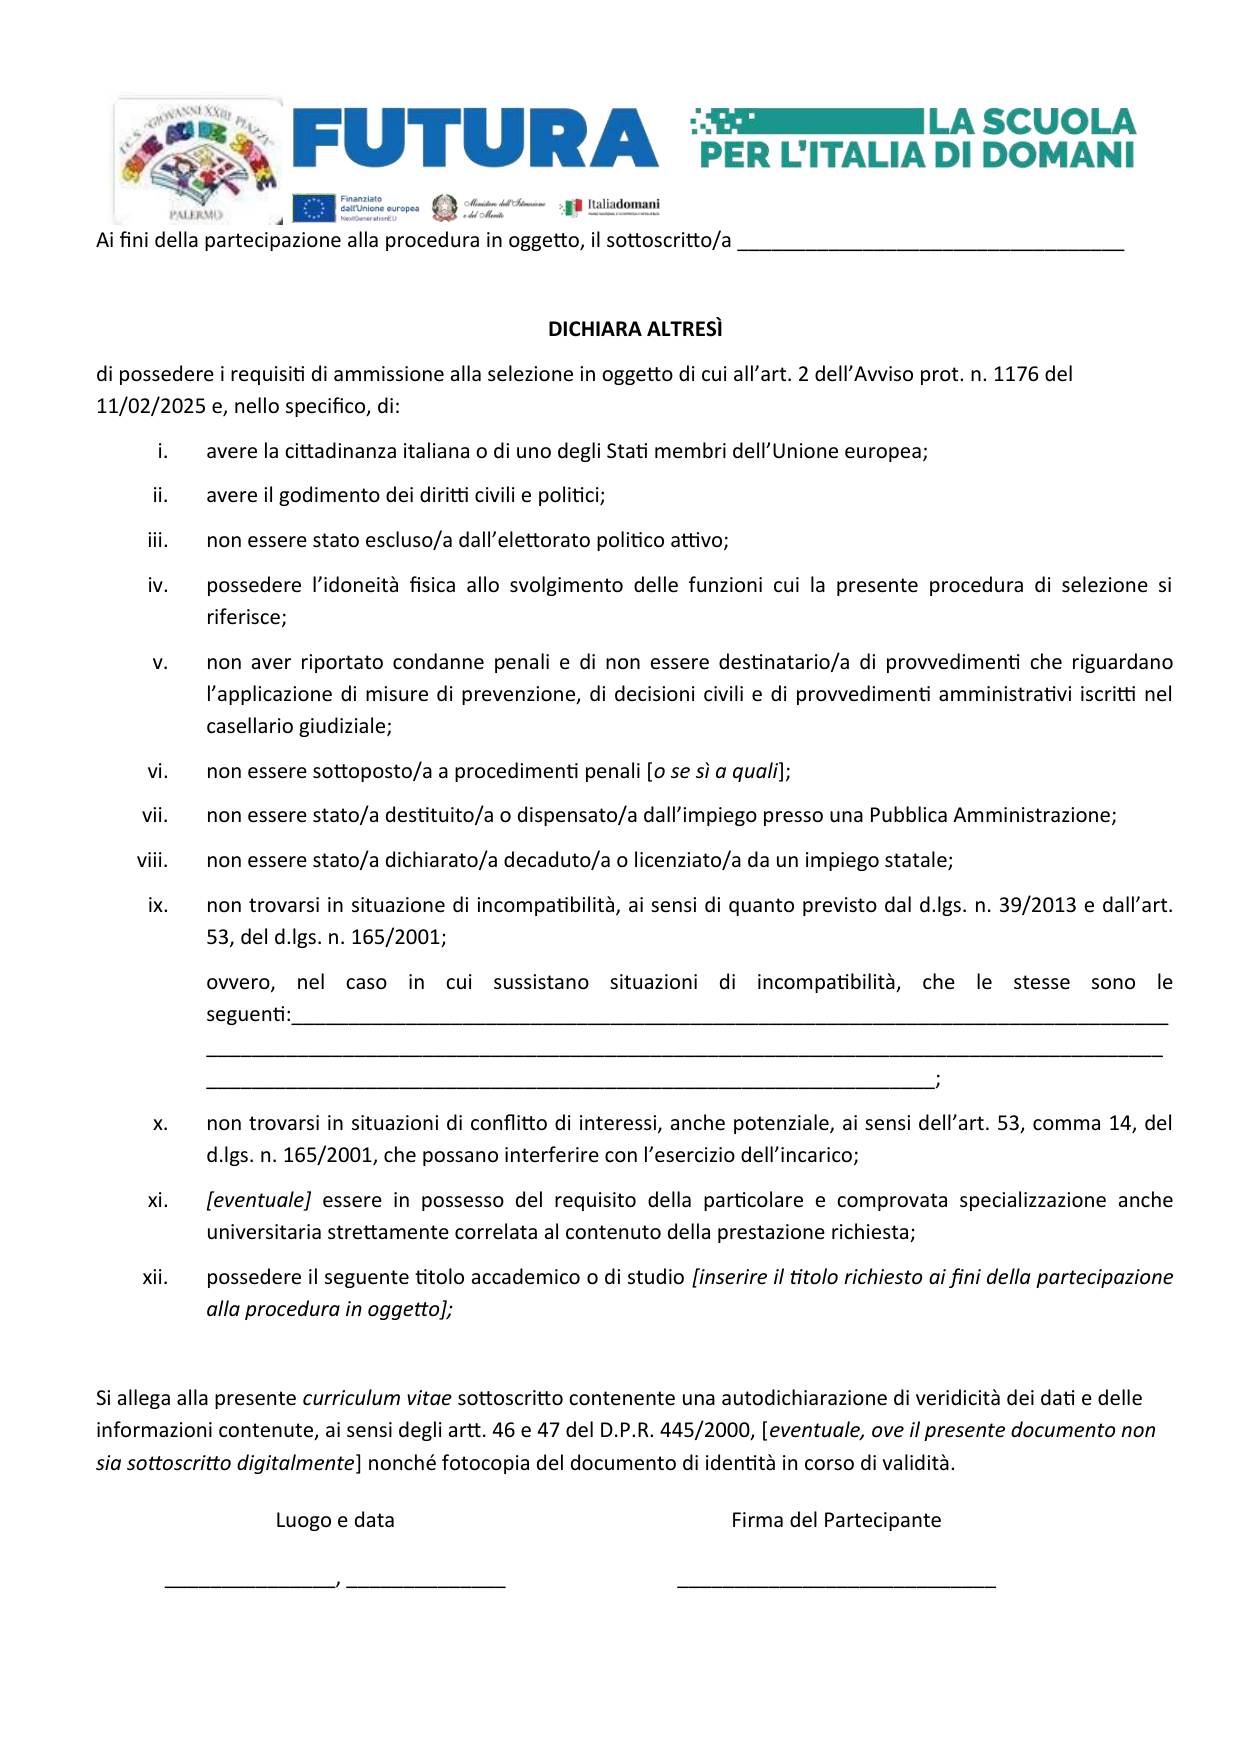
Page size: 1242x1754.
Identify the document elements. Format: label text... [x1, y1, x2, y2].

list non essere stato/a dichiarato/a decaduto/a o licenziato/a da un impiego statale; [168, 845, 1175, 873]
text Ai fini della partecipazione alla procedura in oggetto, il sottoscritto/a __________________________________ [96, 225, 1175, 253]
text DICHIARA ALTRESÌ [96, 314, 1175, 342]
table_header Firma del Partecipante [586, 1493, 1087, 1549]
picture [292, 107, 1138, 223]
text Si allega alla presente curriculum vitae sottoscritto contenente una autodichiarazione di veridicità dei dati e delle informazioni contenute, ai sensi degli artt. 46 e 47 del D.P.R. 445/2000, [eventuale, ove il presente documento non sia sottoscritto digitalmente] nonché fotocopia del documento di identità in corso di validità. [96, 1383, 1175, 1476]
text di possedere i requisiti di ammissione alla selezione in oggetto di cui all’art. 2 dell’Avviso prot. n. 1176 del 11/02/2025 e, nello specifico, di: [96, 359, 1175, 419]
list possedere l’idoneità fisica allo svolgimento delle funzioni cui la presente procedura di selezione si riferisce; [168, 570, 1175, 630]
list non trovarsi in situazione di incompatibilità, ai sensi di quanto previsto dal d.lgs. n. 39/2013 e dall’art. 53, del d.lgs. n. 165/2001; [168, 890, 1175, 950]
list non aver riportato condanne penali e di non essere destinatario/a di provvedimenti che riguardano l’applicazione di misure di prevenzione, di decisioni civili e di provvedimenti amministrativi iscritti nel casellario giudiziale; [168, 647, 1175, 739]
table_header Luogo e data [85, 1493, 586, 1549]
list avere la cittadinanza italiana o di uno degli Stati membri dell’Unione europea; [168, 436, 1175, 464]
list avere il godimento dei diritti civili e politici; [168, 481, 1175, 509]
text ovvero, nel caso in cui sussistano situazioni di incompatibilità, che le stesse sono le seguenti:_________________________________________________________________________________________________________________________________________________________________________________________________________________________________; [206, 967, 1175, 1091]
list [eventuale] essere in possesso del requisito della particolare e comprovata specializzazione anche universitaria strettamente correlata al contenuto della prestazione richiesta; [168, 1185, 1175, 1245]
list non trovarsi in situazioni di conflitto di interessi, anche potenziale, ai sensi dell’art. 53, comma 14, del d.lgs. n. 165/2001, che possano interferire con l’esercizio dell’incarico; [168, 1108, 1175, 1168]
list non essere sottoposto/a a procedimenti penali [o se sì a quali]; [168, 756, 1175, 784]
list non essere stato/a destituito/a o dispensato/a dall’impiego presso una Pubblica Amministrazione; [168, 801, 1175, 829]
picture [107, 92, 283, 225]
list non essere stato escluso/a dall’elettorato politico attivo; [168, 525, 1175, 553]
table_cell _______________, ______________ [85, 1549, 586, 1606]
list possedere il seguente titolo accademico o di studio [inserire il titolo richiesto ai fini della partecipazione alla procedura in oggetto]; [168, 1262, 1175, 1322]
table_cell ____________________________ [586, 1549, 1087, 1606]
